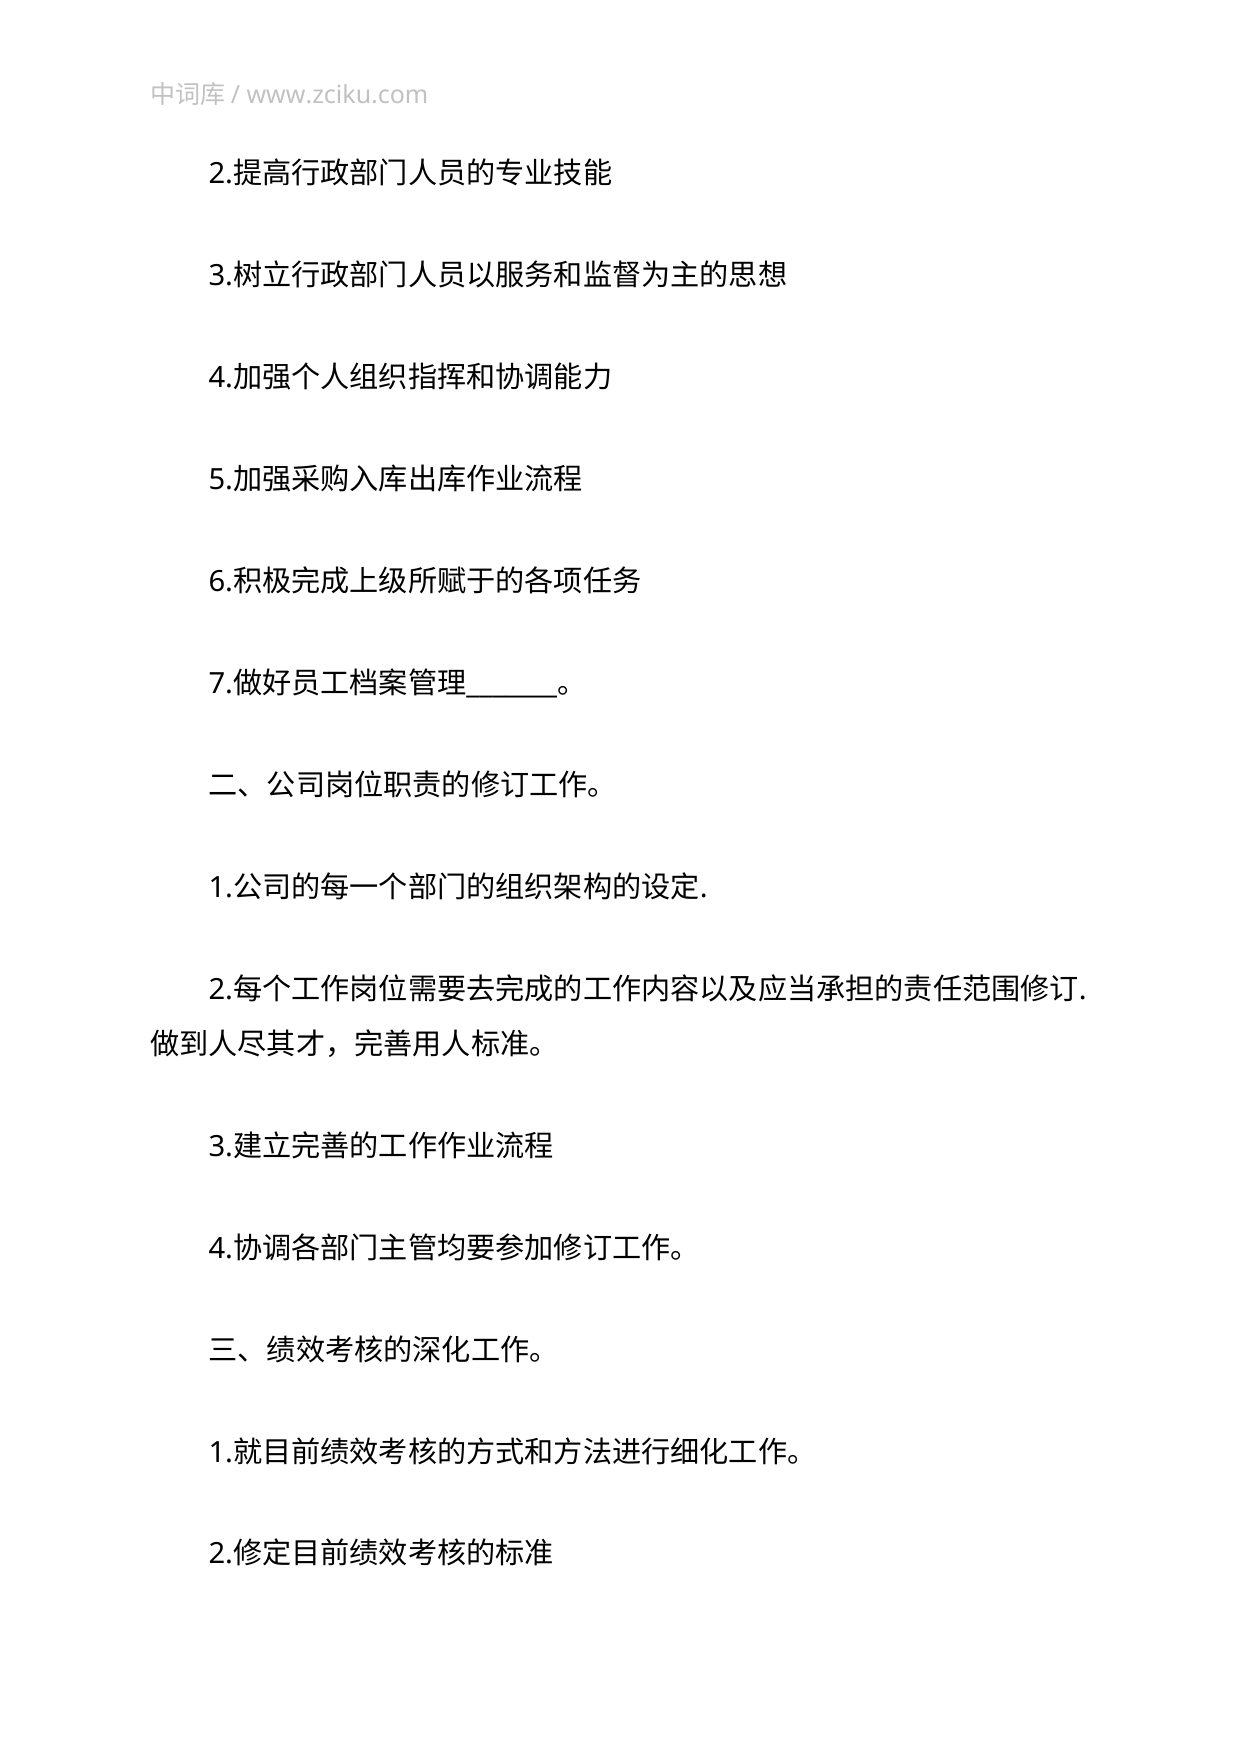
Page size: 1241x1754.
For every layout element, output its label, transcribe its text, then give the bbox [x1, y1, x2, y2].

text 1.公司的每一个部门的组织架构的设定. [150, 864, 1090, 906]
text 二、公司岗位职责的修订工作。 [150, 762, 1090, 804]
text 2.提高行政部门人员的专业技能 [150, 150, 1090, 192]
text 5.加强采购入库出库作业流程 [150, 456, 1090, 498]
text 4.协调各部门主管均要参加修订工作。 [150, 1224, 1090, 1267]
text 三、绩效考核的深化工作。 [150, 1326, 1090, 1369]
text 4.加强个人组织指挥和协调能力 [150, 354, 1090, 396]
text 3.树立行政部门人员以服务和监督为主的思想 [150, 252, 1090, 294]
text 1.就目前绩效考核的方式和方法进行细化工作。 [150, 1428, 1090, 1471]
text 7.做好员工档案管理_______。 [150, 660, 1090, 702]
text 2.修定目前绩效考核的标准 [150, 1530, 1090, 1572]
text 2.每个工作岗位需要去完成的工作内容以及应当承担的责任范围修订.做到人尽其才，完善用人标准。 [150, 966, 1090, 1063]
text 3.建立完善的工作作业流程 [150, 1122, 1090, 1165]
text 6.积极完成上级所赋于的各项任务 [150, 558, 1090, 600]
